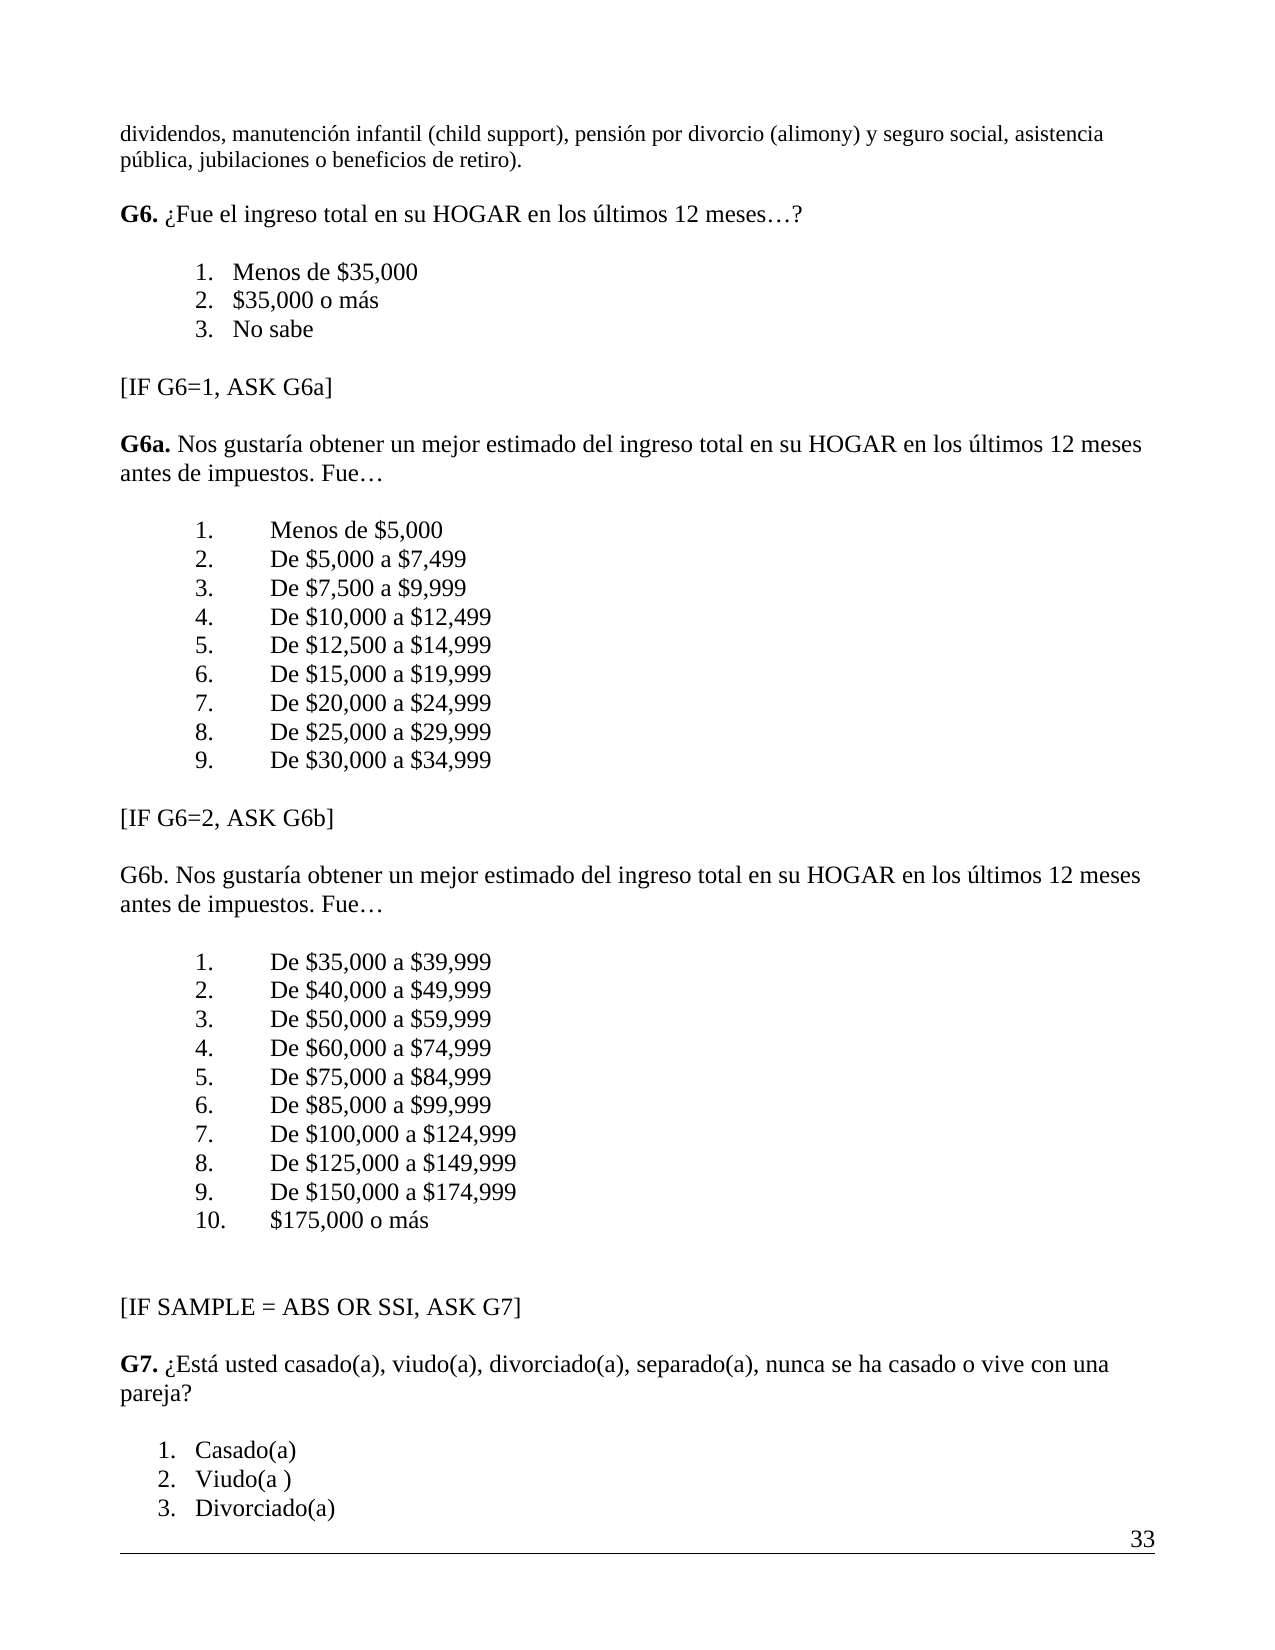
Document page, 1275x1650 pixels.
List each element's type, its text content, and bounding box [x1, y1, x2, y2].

list Divorciado(a) [157, 1493, 1155, 1522]
list De $50,000 a $59,999 [195, 1004, 1155, 1033]
list Viudo(a ) [157, 1464, 1155, 1493]
text G7. ¿Está usted casado(a), viudo(a), divorciado(a), separado(a), nunca se ha casado o vive con una pareja? [120, 1349, 1155, 1407]
list De $5,000 a $7,499 [195, 544, 1155, 573]
text [IF G6=1, ASK G6a] [120, 372, 1155, 400]
list $175,000 o más [195, 1205, 1155, 1234]
list De $75,000 a $84,999 [195, 1062, 1155, 1090]
list De $125,000 a $149,999 [195, 1148, 1155, 1177]
list De $15,000 a $19,999 [195, 659, 1155, 688]
list De $85,000 a $99,999 [195, 1090, 1155, 1119]
list De $35,000 a $39,999 [195, 947, 1155, 975]
list De $30,000 a $34,999 [195, 745, 1155, 774]
list De $100,000 a $124,999 [195, 1119, 1155, 1148]
list De $7,500 a $9,999 [195, 573, 1155, 602]
list Menos de $35,000 [195, 257, 1155, 285]
text G6b. Nos gustaría obtener un mejor estimado del ingreso total en su HOGAR en los últimos 12 meses antes de impuestos. Fue… [120, 860, 1155, 918]
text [120, 120, 1155, 173]
list De $60,000 a $74,999 [195, 1033, 1155, 1062]
list Casado(a) [157, 1435, 1155, 1464]
text G6. ¿Fue el ingreso total en su HOGAR en los últimos 12 meses…? [120, 199, 1155, 228]
list De $150,000 a $174,999 [195, 1177, 1155, 1205]
list De $12,500 a $14,999 [195, 630, 1155, 659]
list No sabe [195, 314, 1155, 343]
text [IF G6=2, ASK G6b] [120, 803, 1155, 832]
list De $20,000 a $24,999 [195, 688, 1155, 717]
list Menos de $5,000 [195, 515, 1155, 544]
list De $40,000 a $49,999 [195, 975, 1155, 1004]
text G6a. Nos gustaría obtener un mejor estimado del ingreso total en su HOGAR en los últimos 12 meses antes de impuestos. Fue… [120, 429, 1155, 487]
list De $10,000 a $12,499 [195, 602, 1155, 630]
text [IF SAMPLE = ABS OR SSI, ASK G7] [120, 1292, 1155, 1320]
list $35,000 o más [195, 285, 1155, 314]
list De $25,000 a $29,999 [195, 717, 1155, 745]
